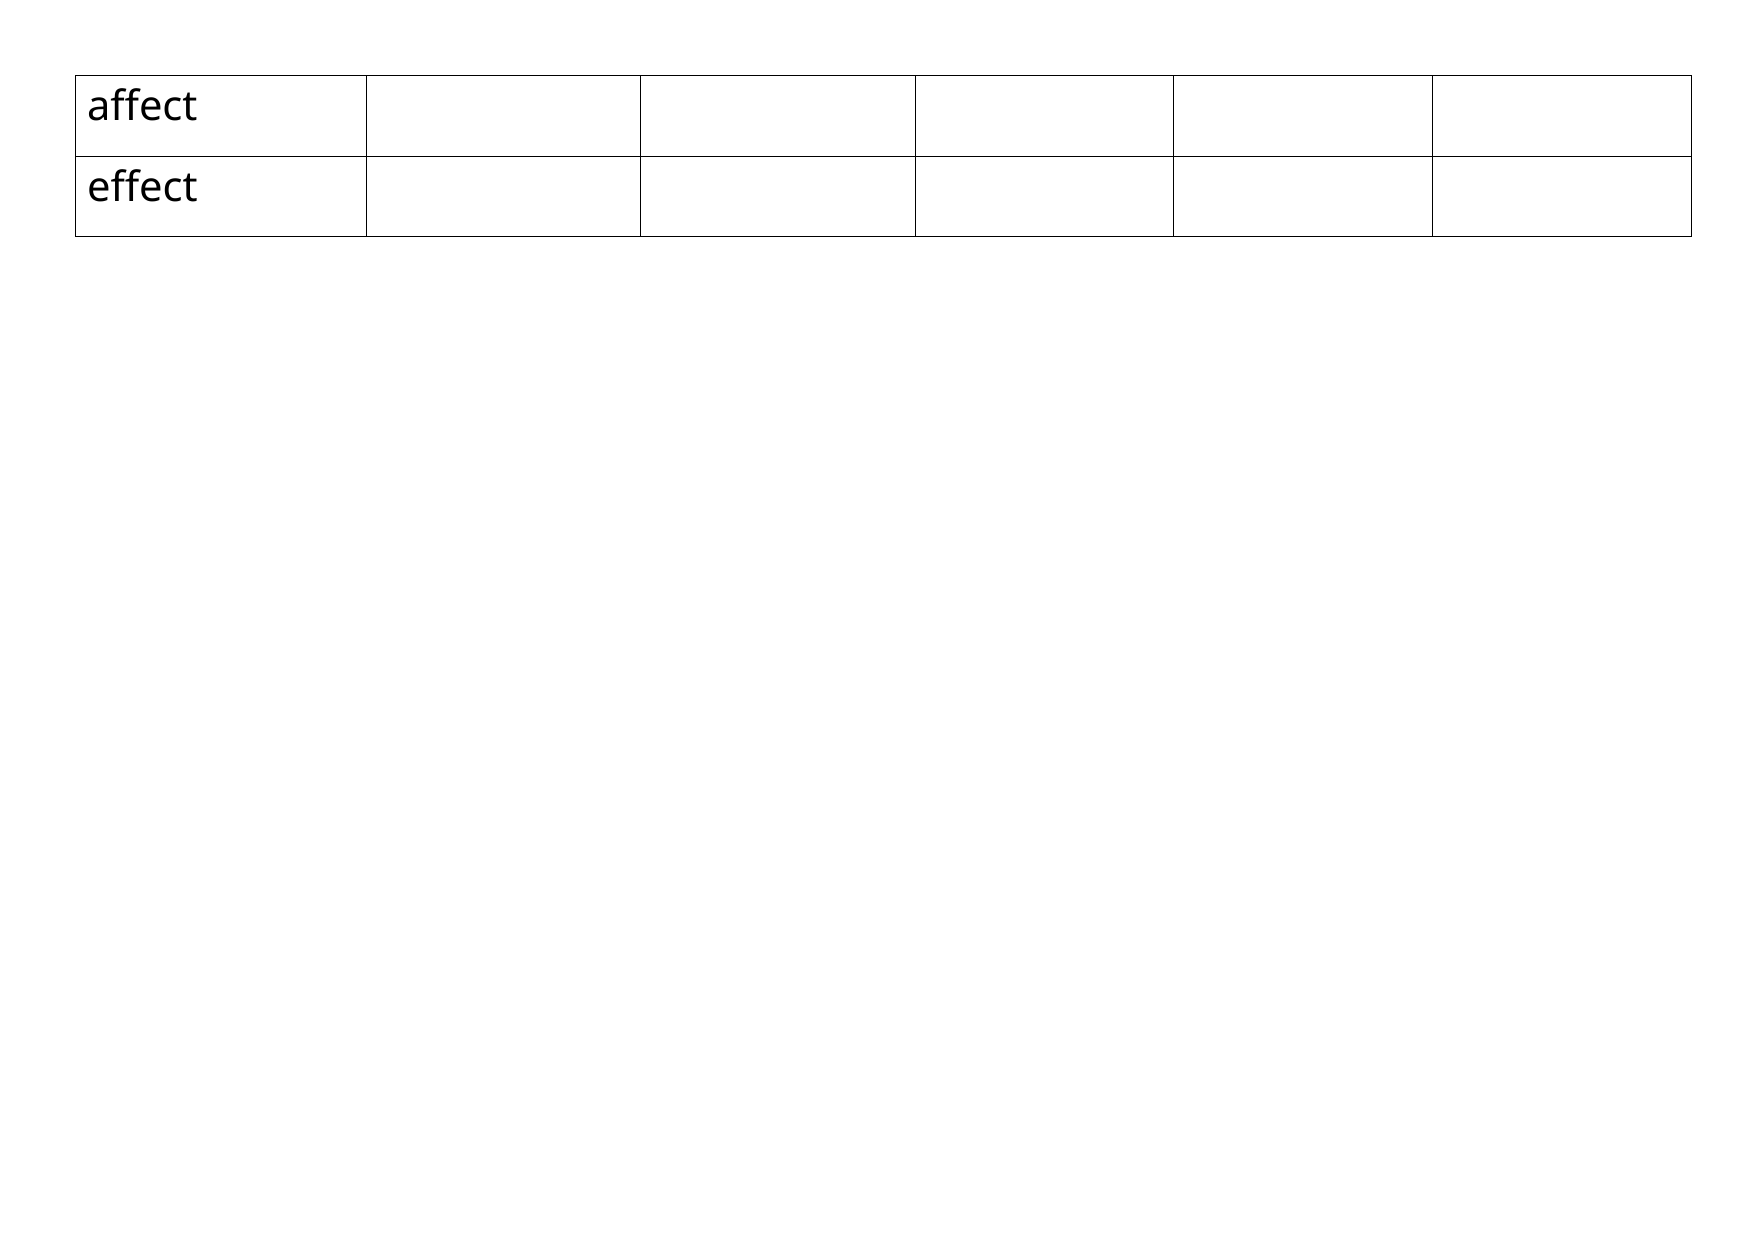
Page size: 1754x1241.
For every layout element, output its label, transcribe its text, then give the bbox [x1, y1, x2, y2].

table_cell [916, 76, 1173, 156]
table_cell [641, 76, 915, 156]
table_cell affect [76, 76, 366, 156]
table_cell [641, 157, 915, 236]
table_cell [367, 157, 640, 236]
table_cell [1174, 76, 1432, 156]
table_cell [916, 157, 1173, 236]
table_cell [367, 76, 640, 156]
table_cell [1174, 157, 1432, 236]
table_cell [1433, 157, 1691, 236]
table_cell [1433, 76, 1691, 156]
table_cell effect [76, 157, 366, 236]
